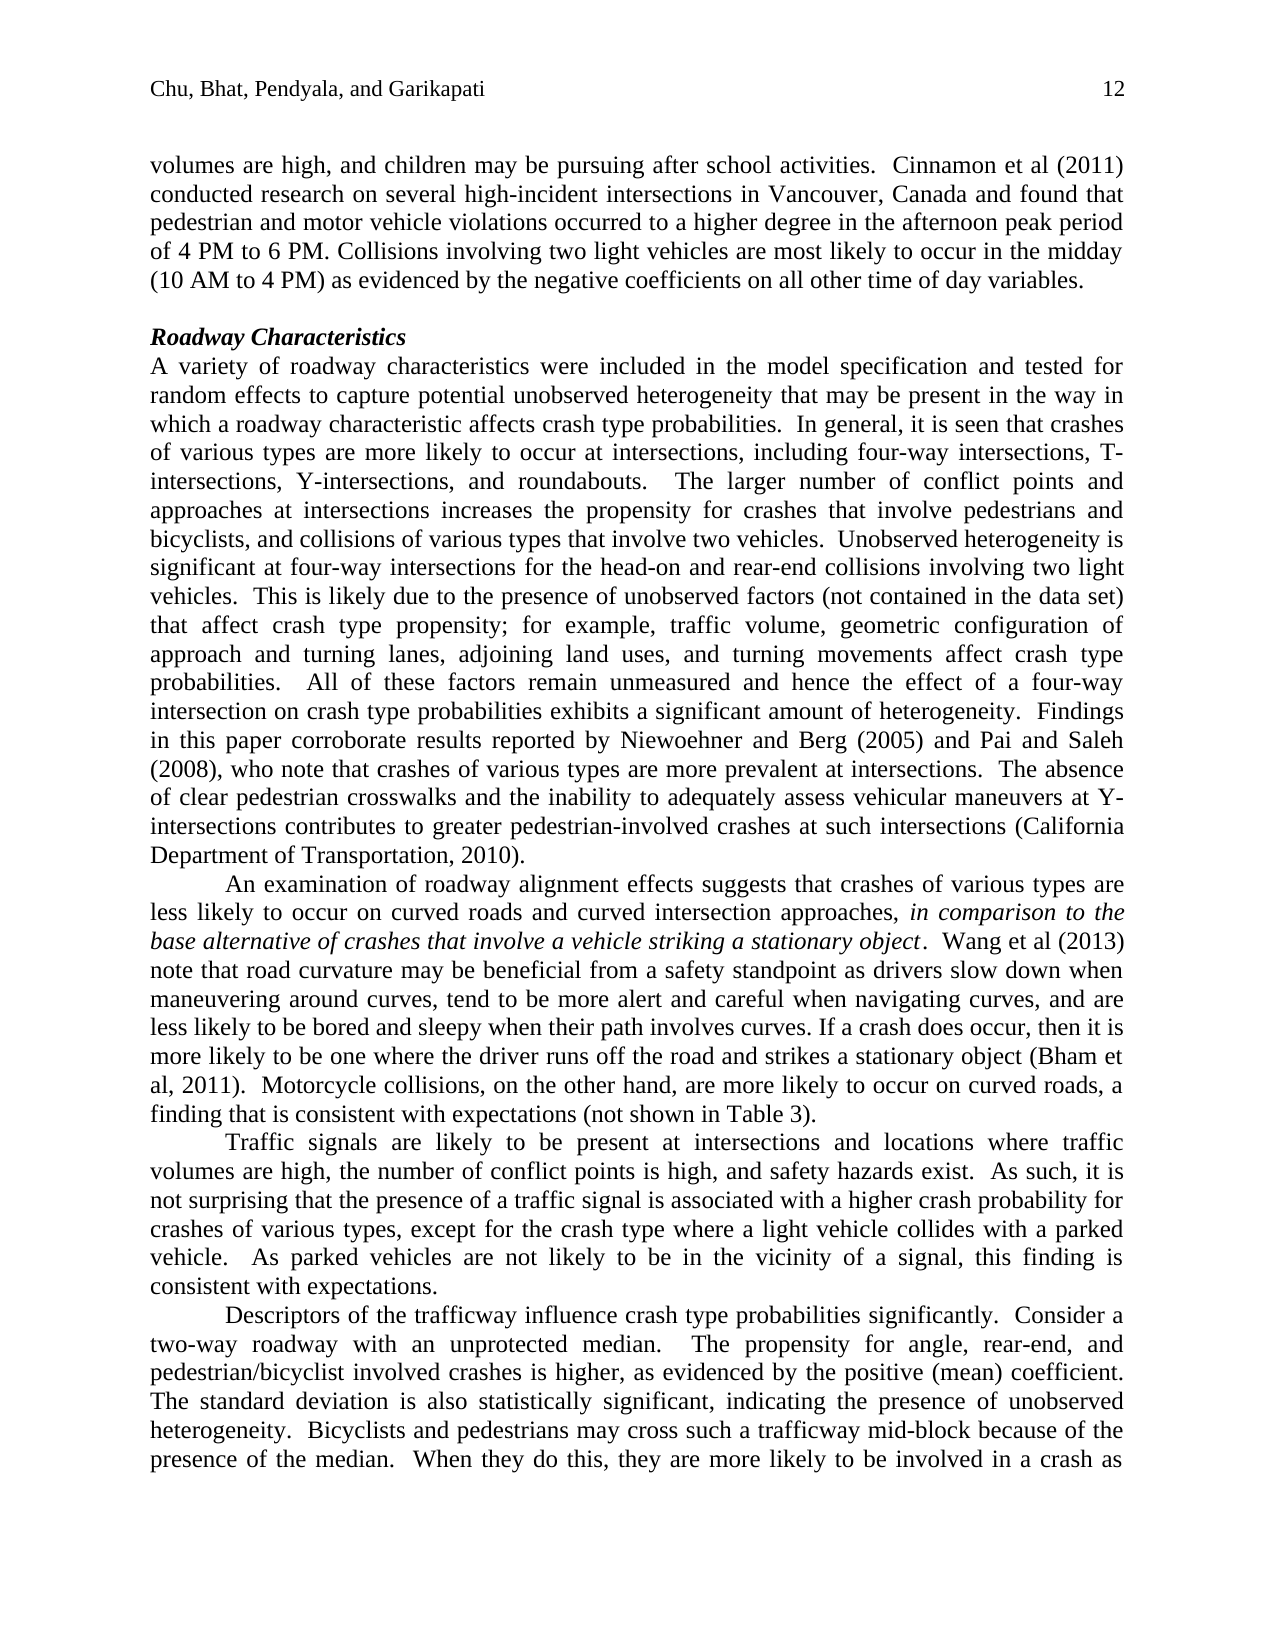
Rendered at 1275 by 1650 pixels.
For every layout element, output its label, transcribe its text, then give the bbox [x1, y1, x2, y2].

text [150, 1300, 1125, 1472]
text Roadway Characteristics [150, 322, 1125, 351]
text An examination of roadway alignment effects suggests that crashes of various types are less likely to occur on curved roads and curved intersection approaches, in comparison to the base alternative of crashes that involve a vehicle striking a stationary object. Wang et al (2013) note that road curvature may be beneficial from a safety standpoint as drivers slow down when maneuvering around curves, tend to be more alert and careful when navigating curves, and are less likely to be bored and sleepy when their path involves curves. If a crash does occur, then it is more likely to be one where the driver runs off the road and strikes a stationary object (Bham et al, 2011). Motorcycle collisions, on the other hand, are more likely to occur on curved roads, a finding that is consistent with expectations (not shown in Table 3). [150, 869, 1125, 1127]
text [150, 150, 1125, 294]
text Traffic signals are likely to be present at intersections and locations where traffic volumes are high, the number of conflict points is high, and safety hazards exist. As such, it is not surprising that the presence of a traffic signal is associated with a higher crash probability for crashes of various types, except for the crash type where a light vehicle collides with a parked vehicle. As parked vehicles are not likely to be in the vicinity of a signal, this finding is consistent with expectations. [150, 1127, 1125, 1300]
text A variety of roadway characteristics were included in the model specification and tested for random effects to capture potential unobserved heterogeneity that may be present in the way in which a roadway characteristic affects crash type probabilities. In general, it is seen that crashes of various types are more likely to occur at intersections, including four-way intersections, T-intersections, Y-intersections, and roundabouts. The larger number of conflict points and approaches at intersections increases the propensity for crashes that involve pedestrians and bicyclists, and collisions of various types that involve two vehicles. Unobserved heterogeneity is significant at four-way intersections for the head-on and rear-end collisions involving two light vehicles. This is likely due to the presence of unobserved factors (not contained in the data set) that affect crash type propensity; for example, traffic volume, geometric configuration of approach and turning lanes, adjoining land uses, and turning movements affect crash type probabilities. All of these factors remain unmeasured and hence the effect of a four-way intersection on crash type probabilities exhibits a significant amount of heterogeneity. Findings in this paper corroborate results reported by Niewoehner and Berg (2005) and Pai and Saleh (2008), who note that crashes of various types are more prevalent at intersections. The absence of clear pedestrian crosswalks and the inability to adequately assess vehicular maneuvers at Y-intersections contributes to greater pedestrian-involved crashes at such intersections (California Department of Transportation, 2010). [150, 351, 1125, 869]
